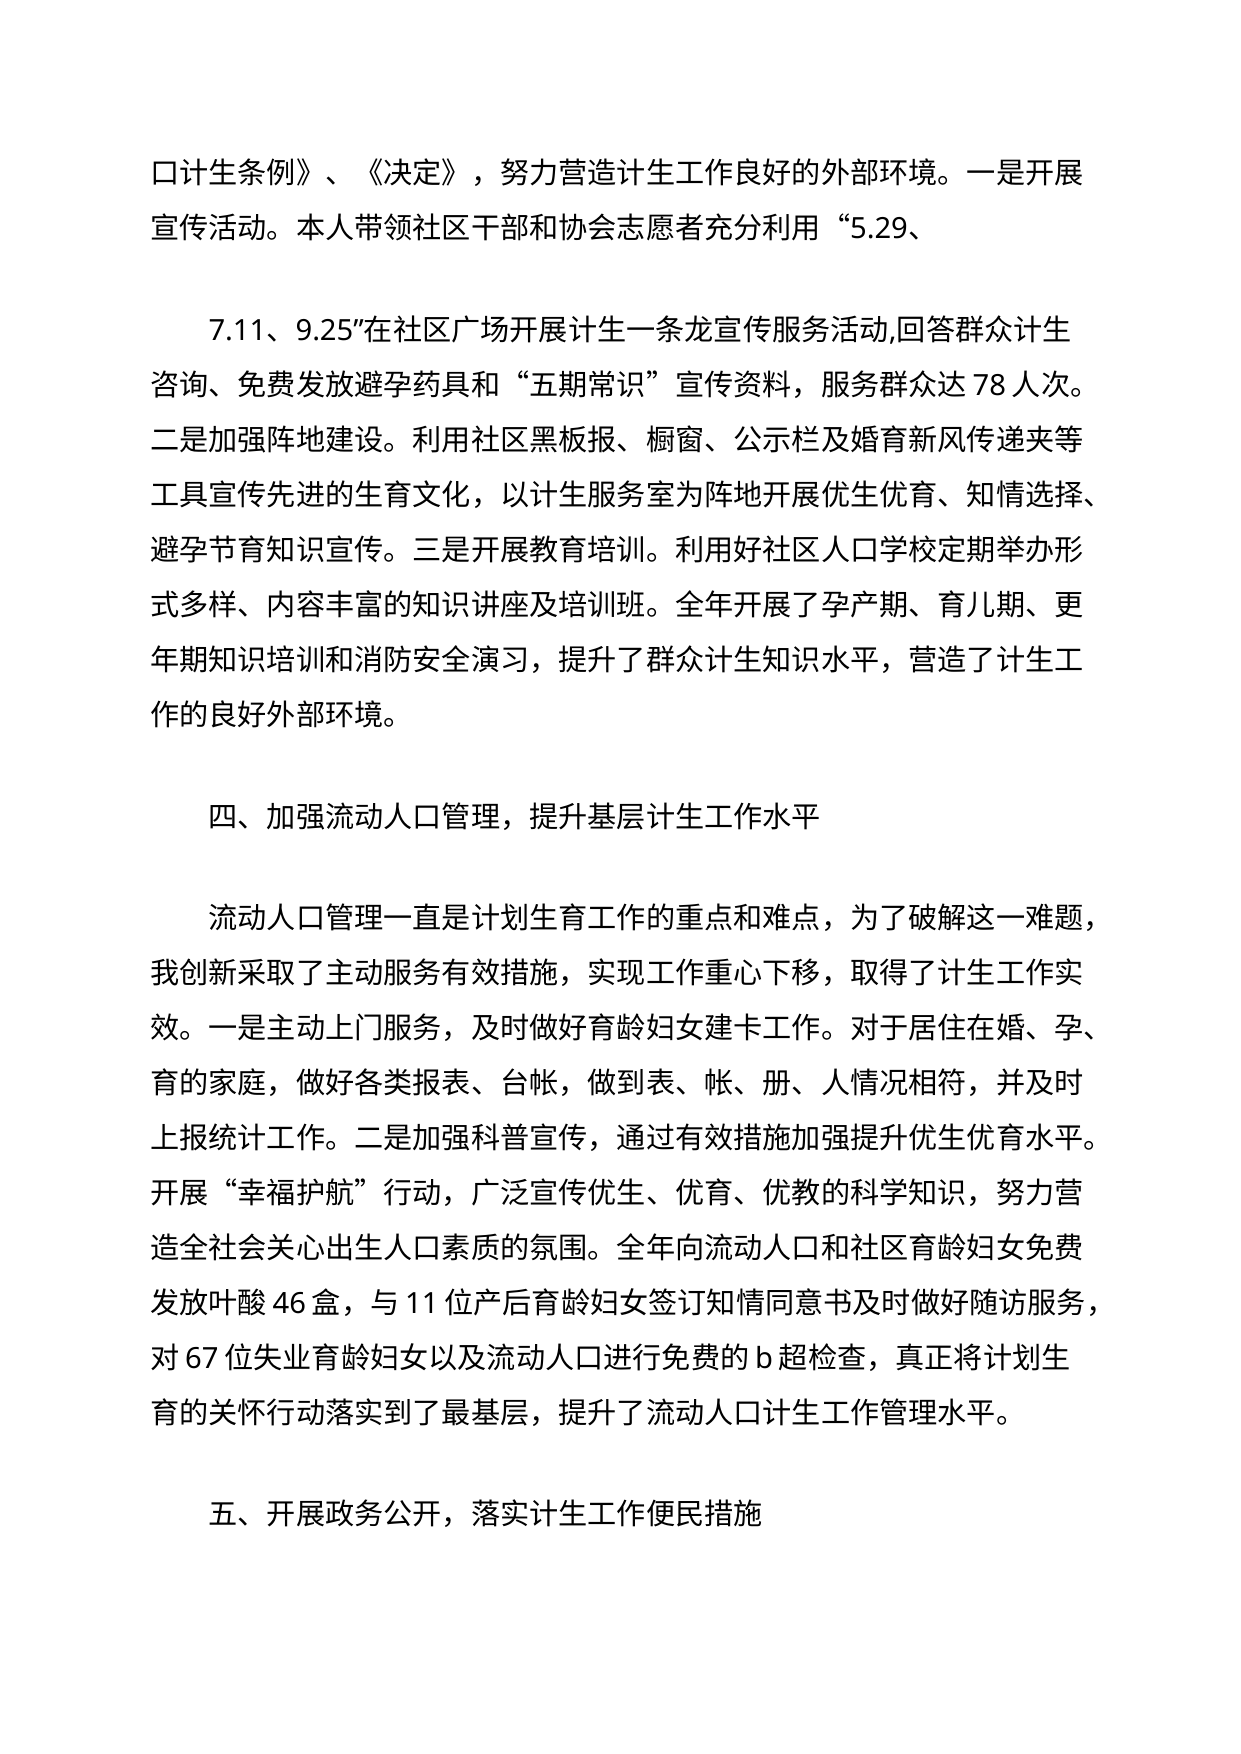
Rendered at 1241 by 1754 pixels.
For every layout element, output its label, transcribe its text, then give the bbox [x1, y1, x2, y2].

text 五、开展政务公开，落实计生工作便民措施 [150, 1491, 1090, 1533]
text 7.11、9.25”在社区广场开展计生一条龙宣传服务活动,回答群众计生咨询、免费发放避孕药具和“五期常识”宣传资料，服务群众达78人次。二是加强阵地建设。利用社区黑板报、橱窗、公示栏及婚育新风传递夹等工具宣传先进的生育文化，以计生服务室为阵地开展优生优育、知情选择、避孕节育知识宣传。三是开展教育培训。利用好社区人口学校定期举办形式多样、内容丰富的知识讲座及培训班。全年开展了孕产期、育儿期、更年期知识培训和消防安全演习，提升了群众计生知识水平，营造了计生工作的良好外部环境。 [150, 307, 1090, 734]
text 四、加强流动人口管理，提升基层计生工作水平 [150, 793, 1090, 835]
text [150, 150, 1090, 247]
text 流动人口管理一直是计划生育工作的重点和难点，为了破解这一难题，我创新采取了主动服务有效措施，实现工作重心下移，取得了计生工作实效。一是主动上门服务，及时做好育龄妇女建卡工作。对于居住在婚、孕、育的家庭，做好各类报表、台帐，做到表、帐、册、人情况相符，并及时上报统计工作。二是加强科普宣传，通过有效措施加强提升优生优育水平。开展“幸福护航”行动，广泛宣传优生、优育、优教的科学知识，努力营造全社会关心出生人口素质的氛围。全年向流动人口和社区育龄妇女免费发放叶酸46盒，与11位产后育龄妇女签订知情同意书及时做好随访服务，对67位失业育龄妇女以及流动人口进行免费的b超检查，真正将计划生育的关怀行动落实到了最基层，提升了流动人口计生工作管理水平。 [150, 895, 1090, 1431]
